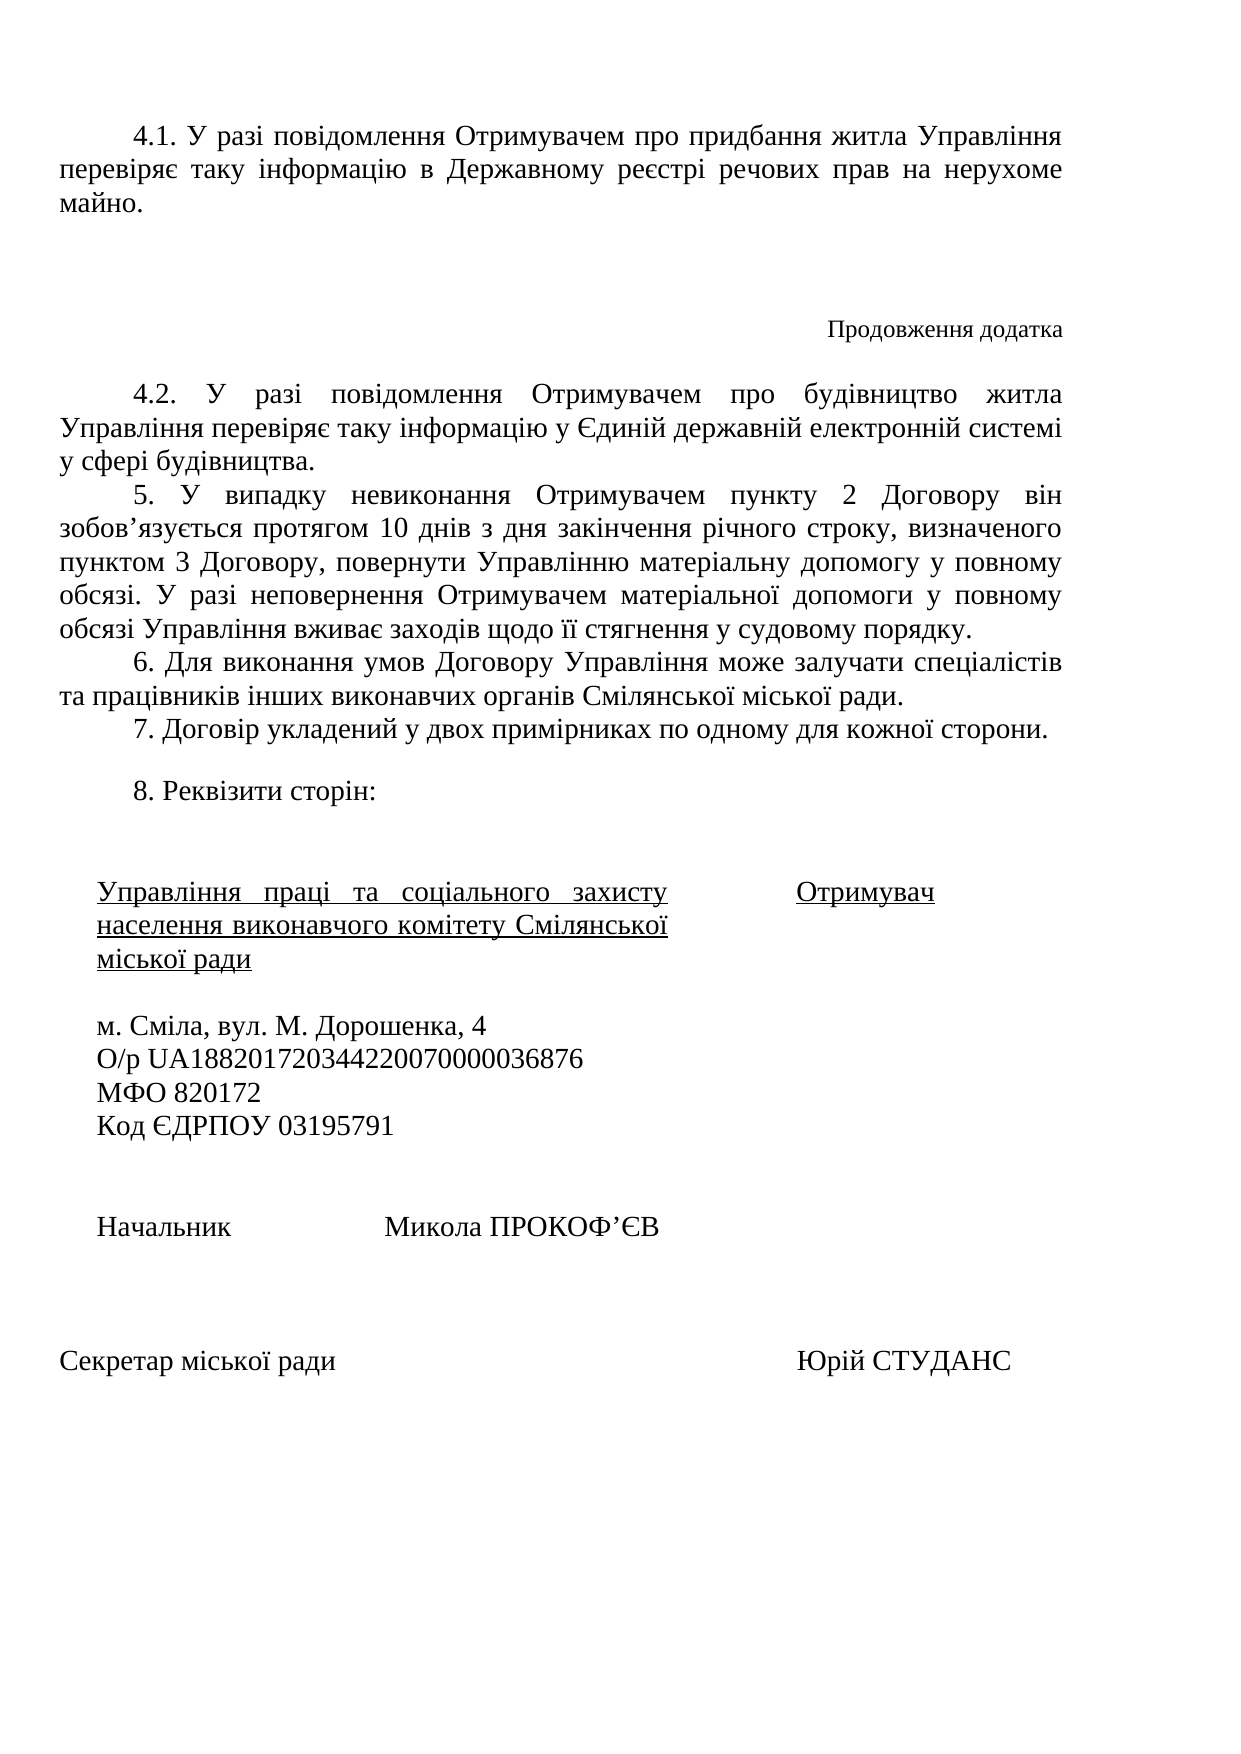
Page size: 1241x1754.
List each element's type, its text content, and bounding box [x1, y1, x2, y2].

text 5. У випадку невиконання Отримувачем пункту 2 Договору він зобов’язується протягом 10 днів з дня закінчення річного строку, визначеного пунктом 3 Договору, повернути Управлінню матеріальну допомогу у повному обсязі. У разі неповернення Отримувачем матеріальної допомоги у повному обсязі Управління вживає заходів щодо її стягнення у судовому порядку. [59, 477, 1063, 644]
text Секретар міської ради Юрій СТУДАНС [59, 1343, 1063, 1377]
table_header Отримувач [679, 874, 1061, 1343]
text Продовження додатка [59, 314, 1063, 343]
table_header Управління праці та соціального захисту населення виконавчого комітету Смілянської міської ради м. Сміла, вул. М. Дорошенка, 4 О/р UA188201720344220070000036876 МФО 820172 Код ЄДРПОУ 03195791 Начальник Микола ПРОКОФ’ЄВ [70, 874, 679, 1343]
text 4.1. У разі повідомлення Отримувачем про придбання житла Управління перевіряє таку інформацію в Державному реєстрі речових прав на нерухоме майно. [59, 118, 1063, 219]
text 8. Реквізити сторін: [59, 773, 1063, 807]
text 4.2. У разі повідомлення Отримувачем про будівництво житла Управління перевіряє таку інформацію у Єдиній державній електронній системі у сфері будівництва. [59, 376, 1063, 477]
text 7. Договір укладений у двох примірниках по одному для кожної сторони. [59, 712, 1063, 745]
text 6. Для виконання умов Договору Управління може залучати спеціалістів та працівників інших виконавчих органів Смілянської міської ради. [59, 644, 1063, 712]
